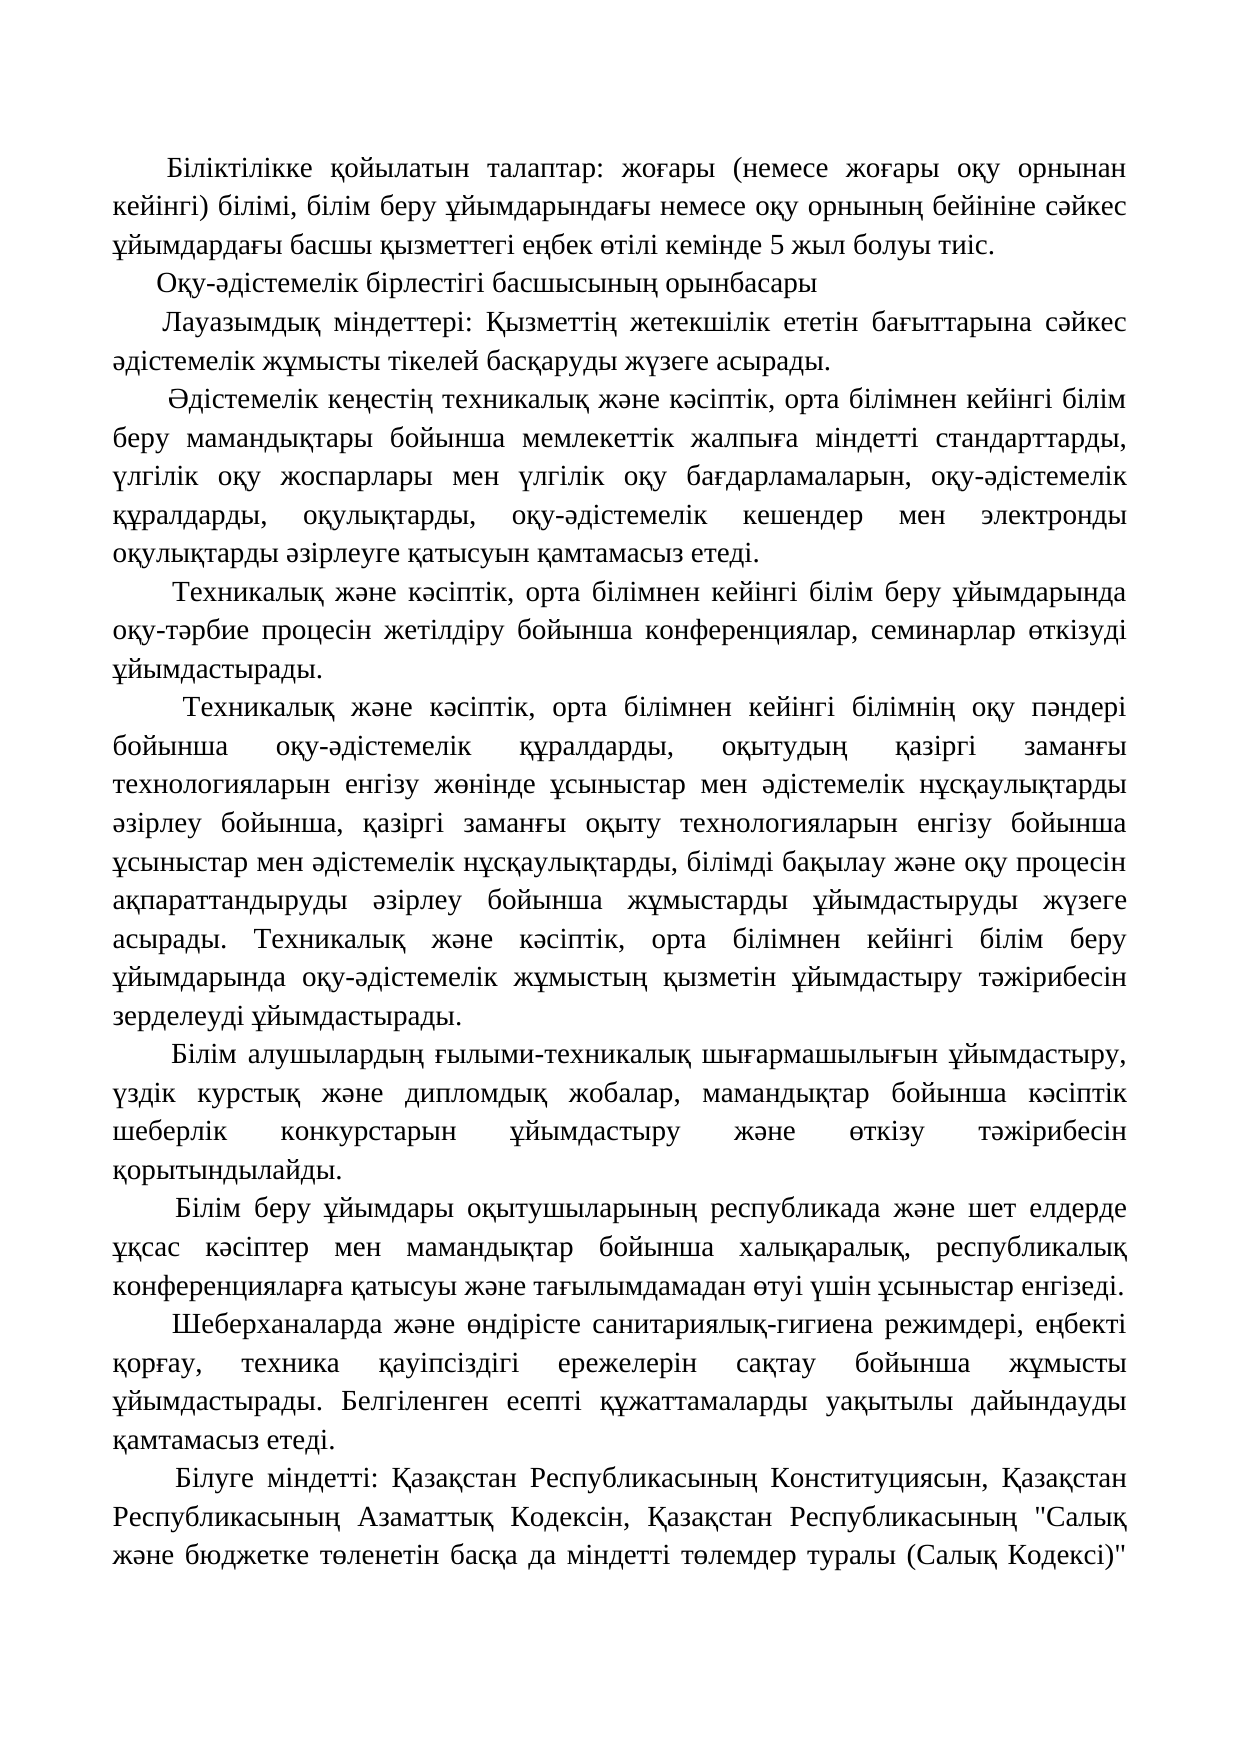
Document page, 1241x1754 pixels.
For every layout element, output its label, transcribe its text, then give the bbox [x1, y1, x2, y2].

text Білім беру ұйымдары оқытушыларының республикада және шет елдерде ұқсас кәсіптер мен мамандықтар бойынша халықаралық, республикалық конференцияларға қатысуы және тағылымдамадан өтуі үшін ұсыныстар енгізеді. [112, 1191, 1128, 1301]
text Шеберханаларда және өндірісте санитариялық-гигиена режимдері, еңбекті қорғау, техника қауіпсіздігі ережелерін сақтау бойынша жұмысты ұйымдастырады. Белгіленген есепті құжаттамаларды уақытылы дайындауды қамтамасыз етеді. [112, 1306, 1128, 1455]
text Біліктілікке қойылатын талаптар: жоғары (немесе жоғары оқу орнынан кейінгі) білімі, білім беру ұйымдарындағы немесе оқу орнының бейініне сәйкес ұйымдардағы басшы қызметтегі еңбек өтілі кемінде 5 жыл болуы тиіс. [112, 150, 1128, 261]
text Әдістемелік кеңестің техникалық және кәсіптік, орта білімнен кейінгі білім беру мамандықтары бойынша мемлекеттік жалпыға міндетті стандарттарды, үлгілік оқу жоспарлары мен үлгілік оқу бағдарламаларын, оқу-әдістемелік құралдарды, оқулықтарды, оқу-әдістемелік кешендер мен электронды оқулықтарды әзірлеуге қатысуын қамтамасыз етеді. [112, 381, 1128, 569]
text Оқу-әдістемелік бірлестігі басшысының орынбасары [112, 266, 1128, 299]
text Білім алушылардың ғылыми-техникалық шығармашылығын ұйымдастыру, үздік курстық және дипломдық жобалар, мамандықтар бойынша кәсіптік шеберлік конкурстарын ұйымдастыру және өткізу тәжірибесін қорытындылайды. [112, 1036, 1128, 1186]
text Техникалық және кәсіптік, орта білімнен кейінгі білімнің оқу пәндері бойынша оқу-әдістемелік құралдарды, оқытудың қазіргі заманғы технологияларын енгізу жөнінде ұсыныстар мен әдістемелік нұсқаулықтарды әзірлеу бойынша, қазіргі заманғы оқыту технологияларын енгізу бойынша ұсыныстар мен әдістемелік нұсқаулықтарды, білімді бақылау және оқу процесін ақпараттандыруды әзірлеу бойынша жұмыстарды ұйымдастыруды жүзеге асырады. Техникалық және кәсіптік, орта білімнен кейінгі білім беру ұйымдарында оқу-әдістемелік жұмыстың қызметін ұйымдастыру тәжірибесін зерделеуді ұйымдастырады. [112, 689, 1128, 1031]
text Техникалық және кәсіптік, орта білімнен кейінгі білім беру ұйымдарында оқу-тәрбие процесін жетілдіру бойынша конференциялар, семинарлар өткізуді ұйымдастырады. [112, 574, 1128, 684]
text Лауазымдық міндеттері: Қызметтің жетекшілік ететін бағыттарына сәйкес әдістемелік жұмысты тікелей басқаруды жүзеге асырады. [112, 304, 1128, 376]
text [112, 1460, 1128, 1571]
